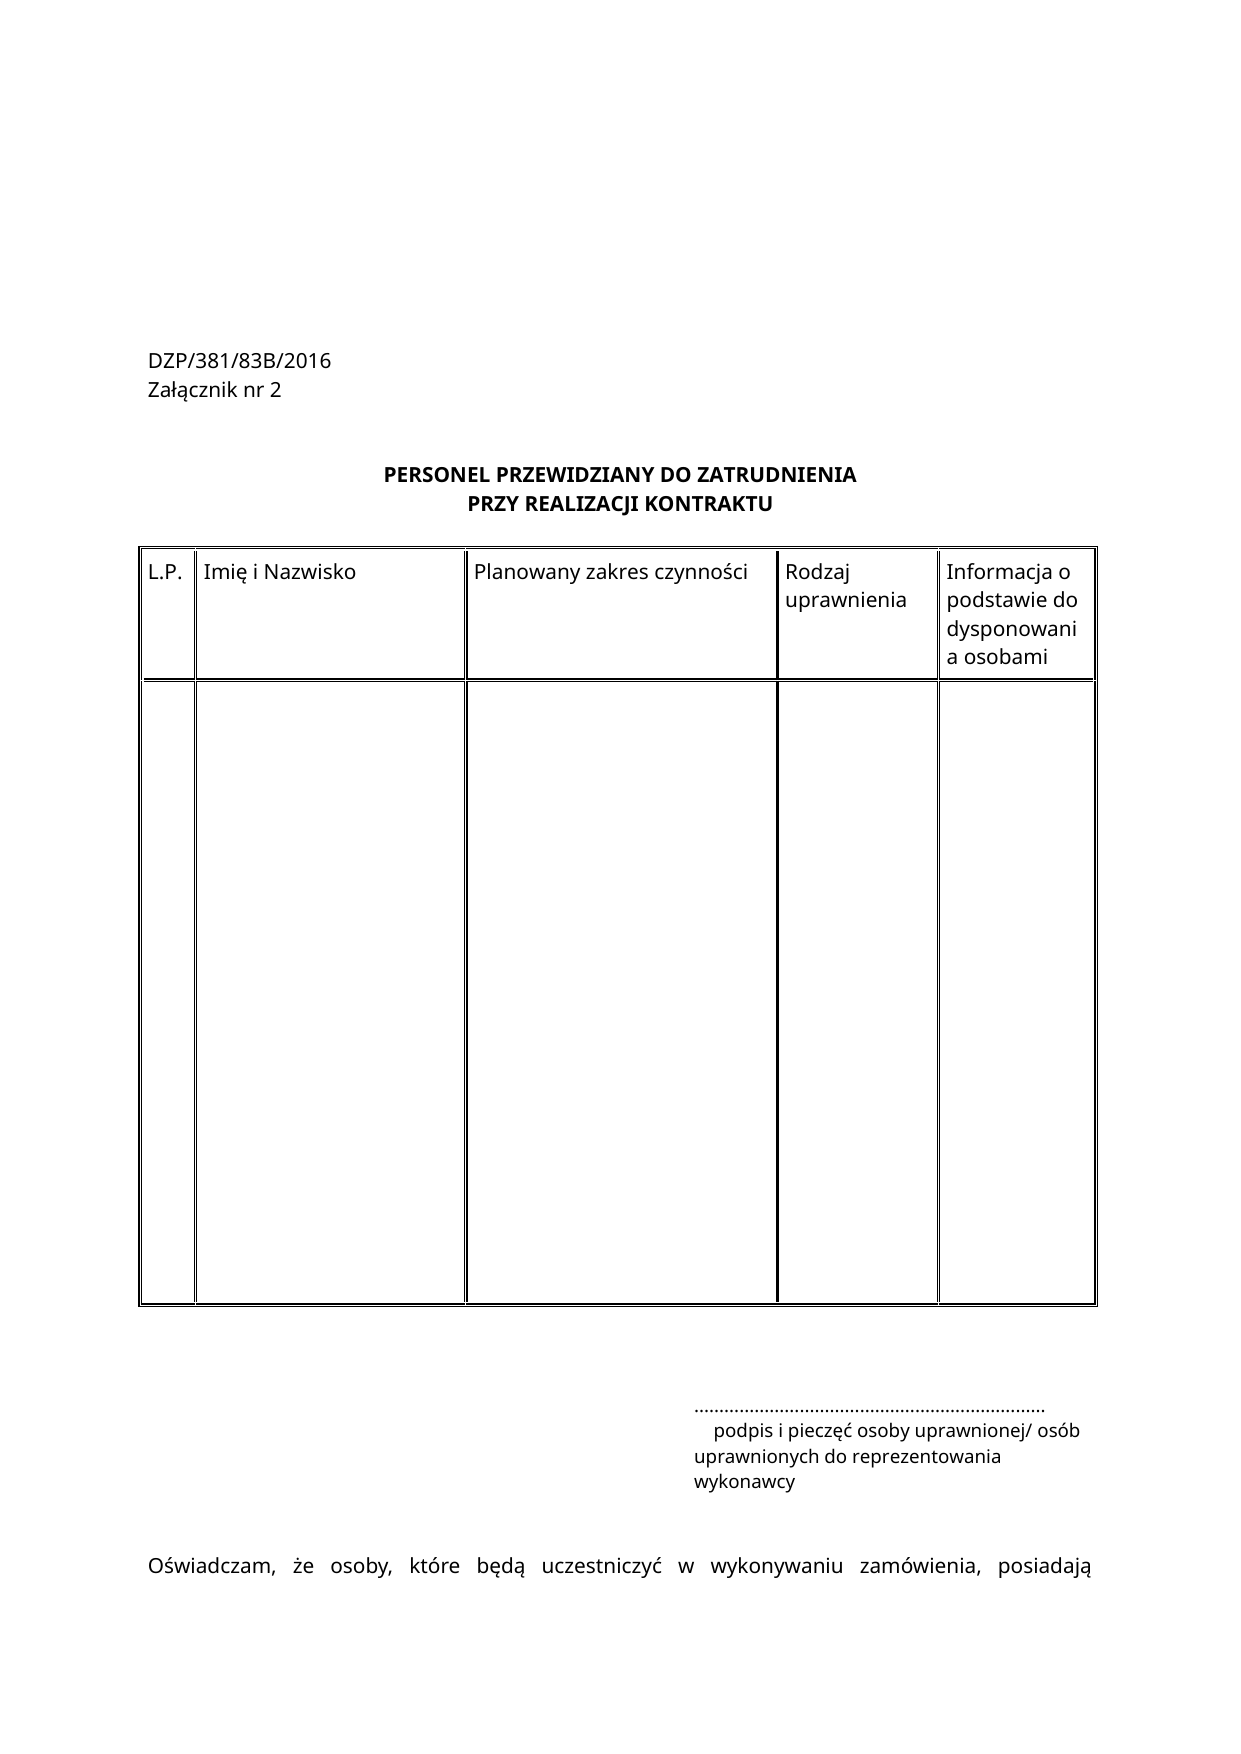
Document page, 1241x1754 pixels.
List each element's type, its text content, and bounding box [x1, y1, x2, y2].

text PERSONEL PRZEWIDZIANY DO ZATRUDNIENIA [148, 460, 1093, 489]
text PRZY REALIZACJI KONTRAKTU [148, 489, 1093, 517]
text ...................................................................... [694, 1392, 1093, 1417]
table_cell [196, 678, 466, 1303]
table_header Informacja o podstawie do dysponowania osobami [939, 549, 1094, 678]
table_header Rodzaj uprawnienia [777, 549, 938, 678]
table_header L.P. [142, 549, 196, 678]
text DZP/381/83B/2016 [148, 347, 1093, 375]
table_cell [777, 682, 938, 1303]
table_cell [142, 678, 196, 1303]
table_header Planowany zakres czynności [466, 549, 777, 678]
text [148, 1551, 1093, 1579]
text Załącznik nr 2 [148, 375, 1093, 403]
table_cell [939, 678, 1095, 1303]
text podpis i pieczęć osoby uprawnionej/ osób uprawnionych do reprezentowania wykonawcy [694, 1417, 1093, 1494]
table_header Imię i Nazwisko [196, 547, 466, 678]
table_cell [466, 682, 777, 1303]
